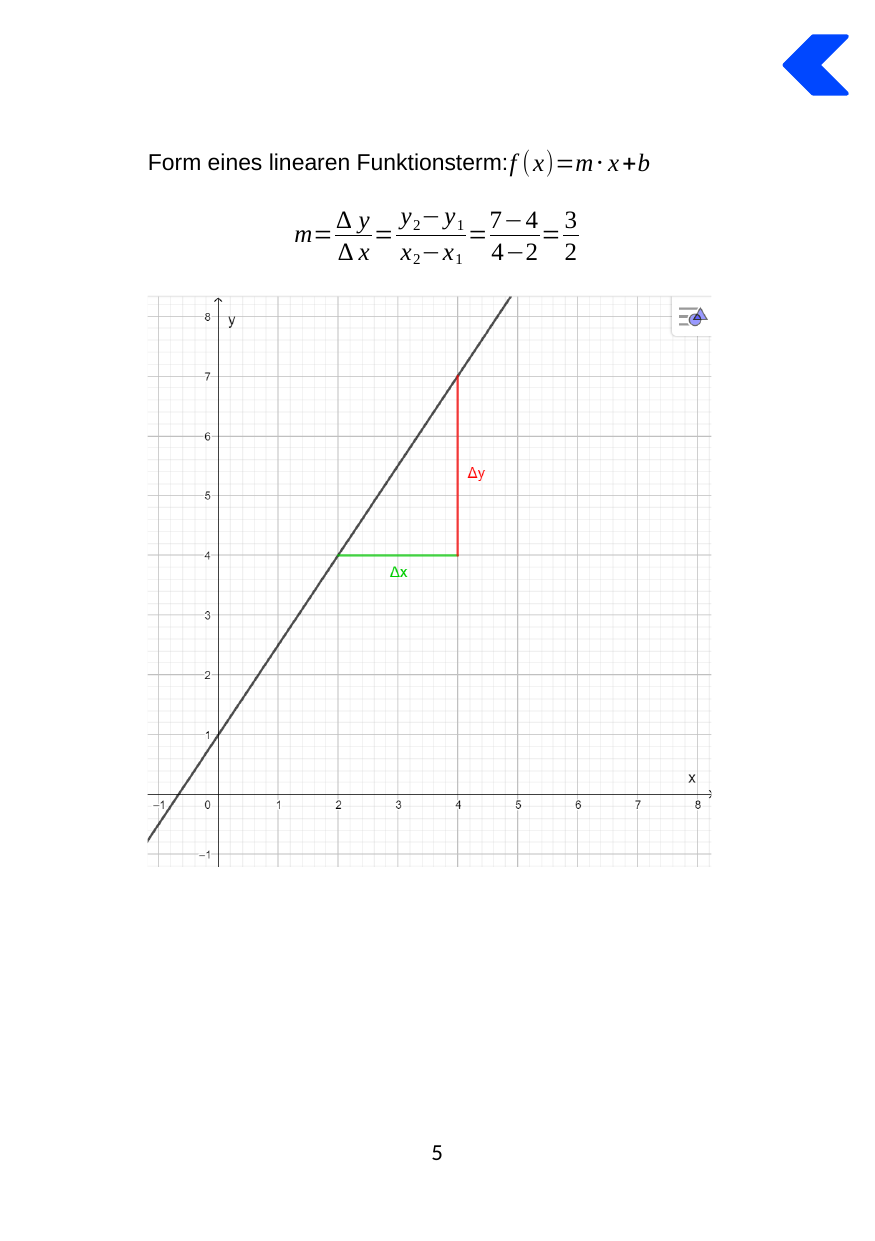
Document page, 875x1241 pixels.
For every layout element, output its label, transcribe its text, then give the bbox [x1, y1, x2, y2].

picture [147, 295, 712, 867]
text Form eines linearen Funktionsterm: [148, 148, 726, 178]
